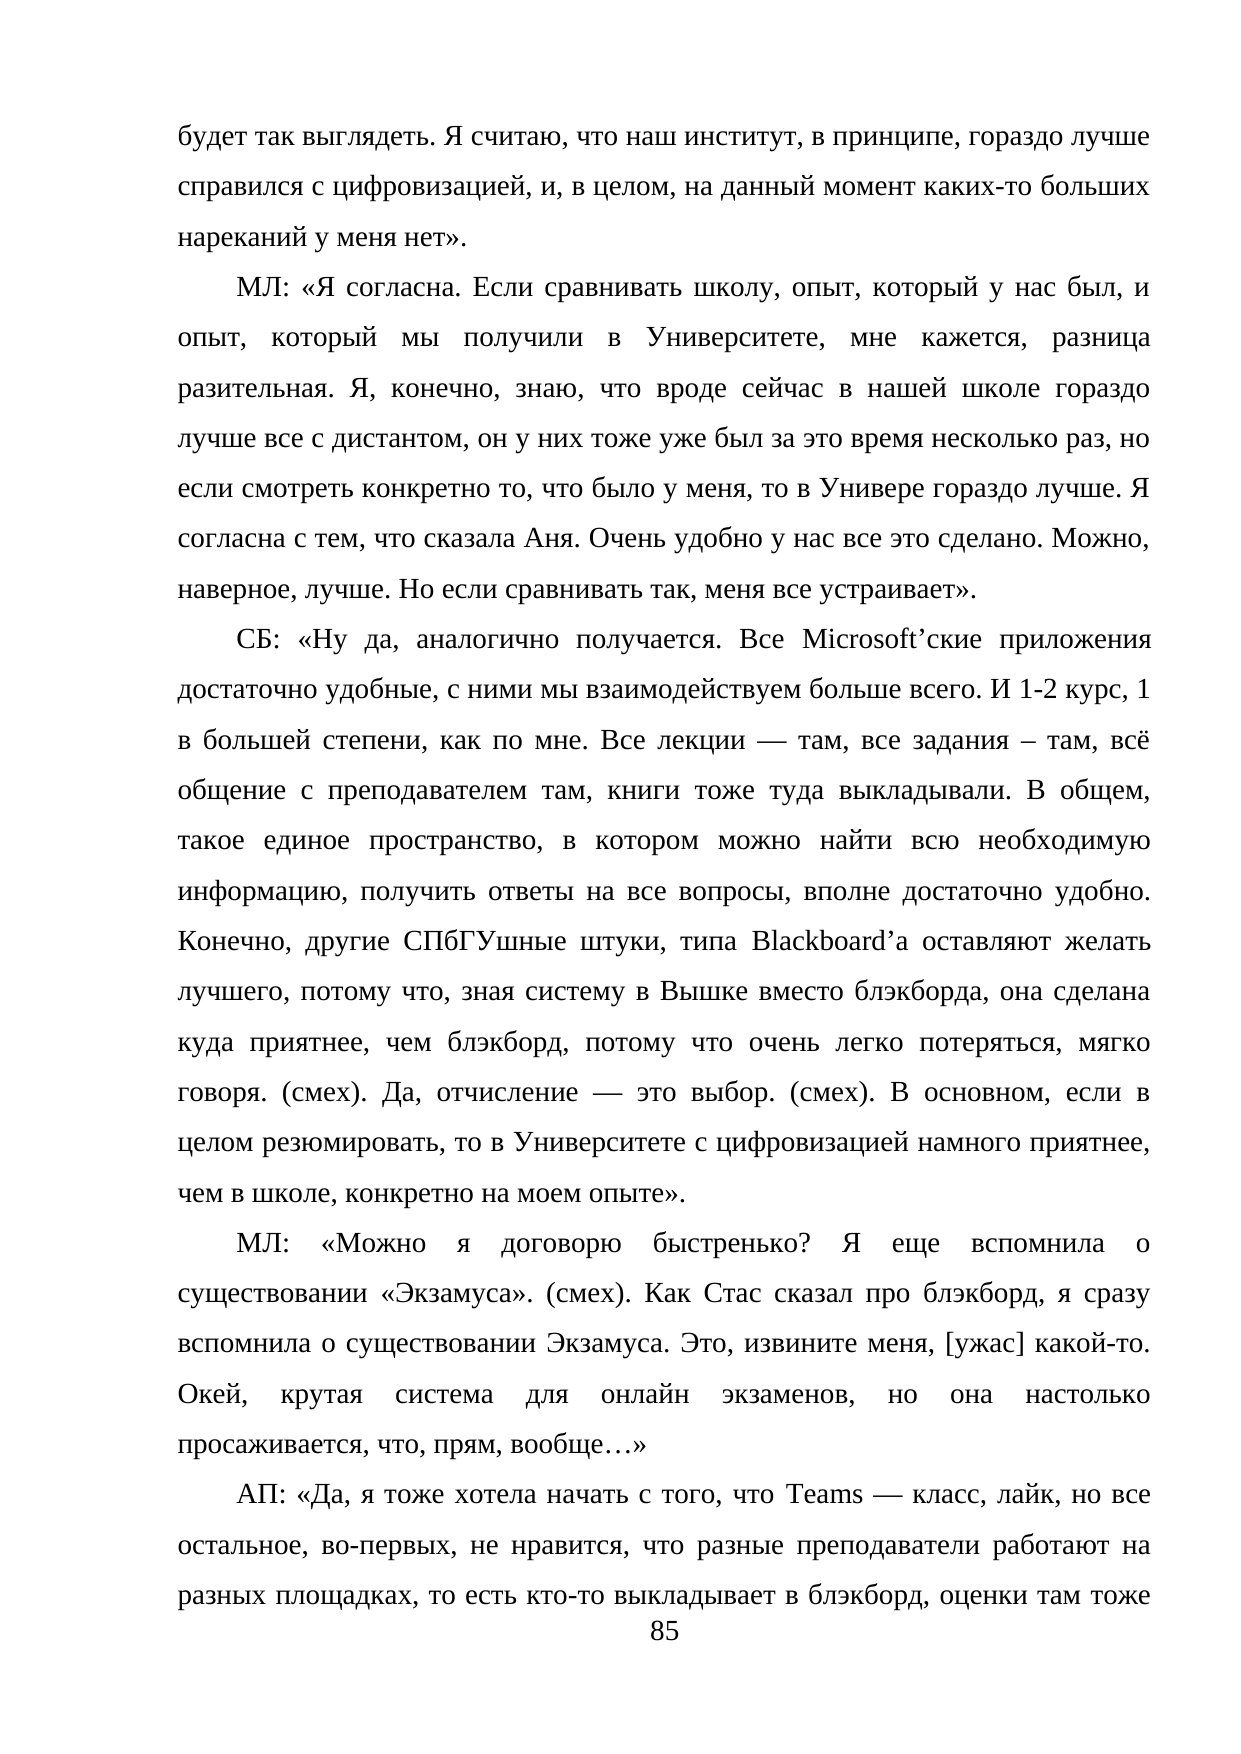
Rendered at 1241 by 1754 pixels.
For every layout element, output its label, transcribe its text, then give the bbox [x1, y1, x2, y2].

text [177, 1477, 1152, 1611]
text МЛ: «Можно я договорю быстренько? Я еще вспомнила о существовании «Экзамуса». (смех). Как Стас сказал про блэкборд, я сразу вспомнила о существовании Экзамуса. Это, извините меня, [ужас] какой-то. Окей, крутая система для онлайн экзаменов, но она настолько просаживается, что, прям, вообще…» [177, 1225, 1152, 1460]
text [177, 118, 1152, 252]
text СБ: «Ну да, аналогично получается. Все Microsoft’ские приложения достаточно удобные, с ними мы взаимодействуем больше всего. И 1-2 курс, 1 в большей степени, как по мне. Все лекции — там, все задания – там, всё общение с преподавателем там, книги тоже туда выкладывали. В общем, такое единое пространство, в котором можно найти всю необходимую информацию, получить ответы на все вопросы, вполне достаточно удобно. Конечно, другие СПбГУшные штуки, типа Blackboard’а оставляют желать лучшего, потому что, зная систему в Вышке вместо блэкборда, она сделана куда приятнее, чем блэкборд, потому что очень легко потеряться, мягко говоря. (смех). Да, отчисление — это выбор. (смех). В основном, если в целом резюмировать, то в Университете с цифровизацией намного приятнее, чем в школе, конкретно на моем опыте». [177, 621, 1152, 1208]
text МЛ: «Я согласна. Если сравнивать школу, опыт, который у нас был, и опыт, который мы получили в Университете, мне кажется, разница разительная. Я, конечно, знаю, что вроде сейчас в нашей школе гораздо лучше все с дистантом, он у них тоже уже был за это время несколько раз, но если смотреть конкретно то, что было у меня, то в Универе гораздо лучше. Я согласна с тем, что сказала Аня. Очень удобно у нас все это сделано. Можно, наверное, лучше. Но если сравнивать так, меня все устраивает». [177, 269, 1152, 604]
